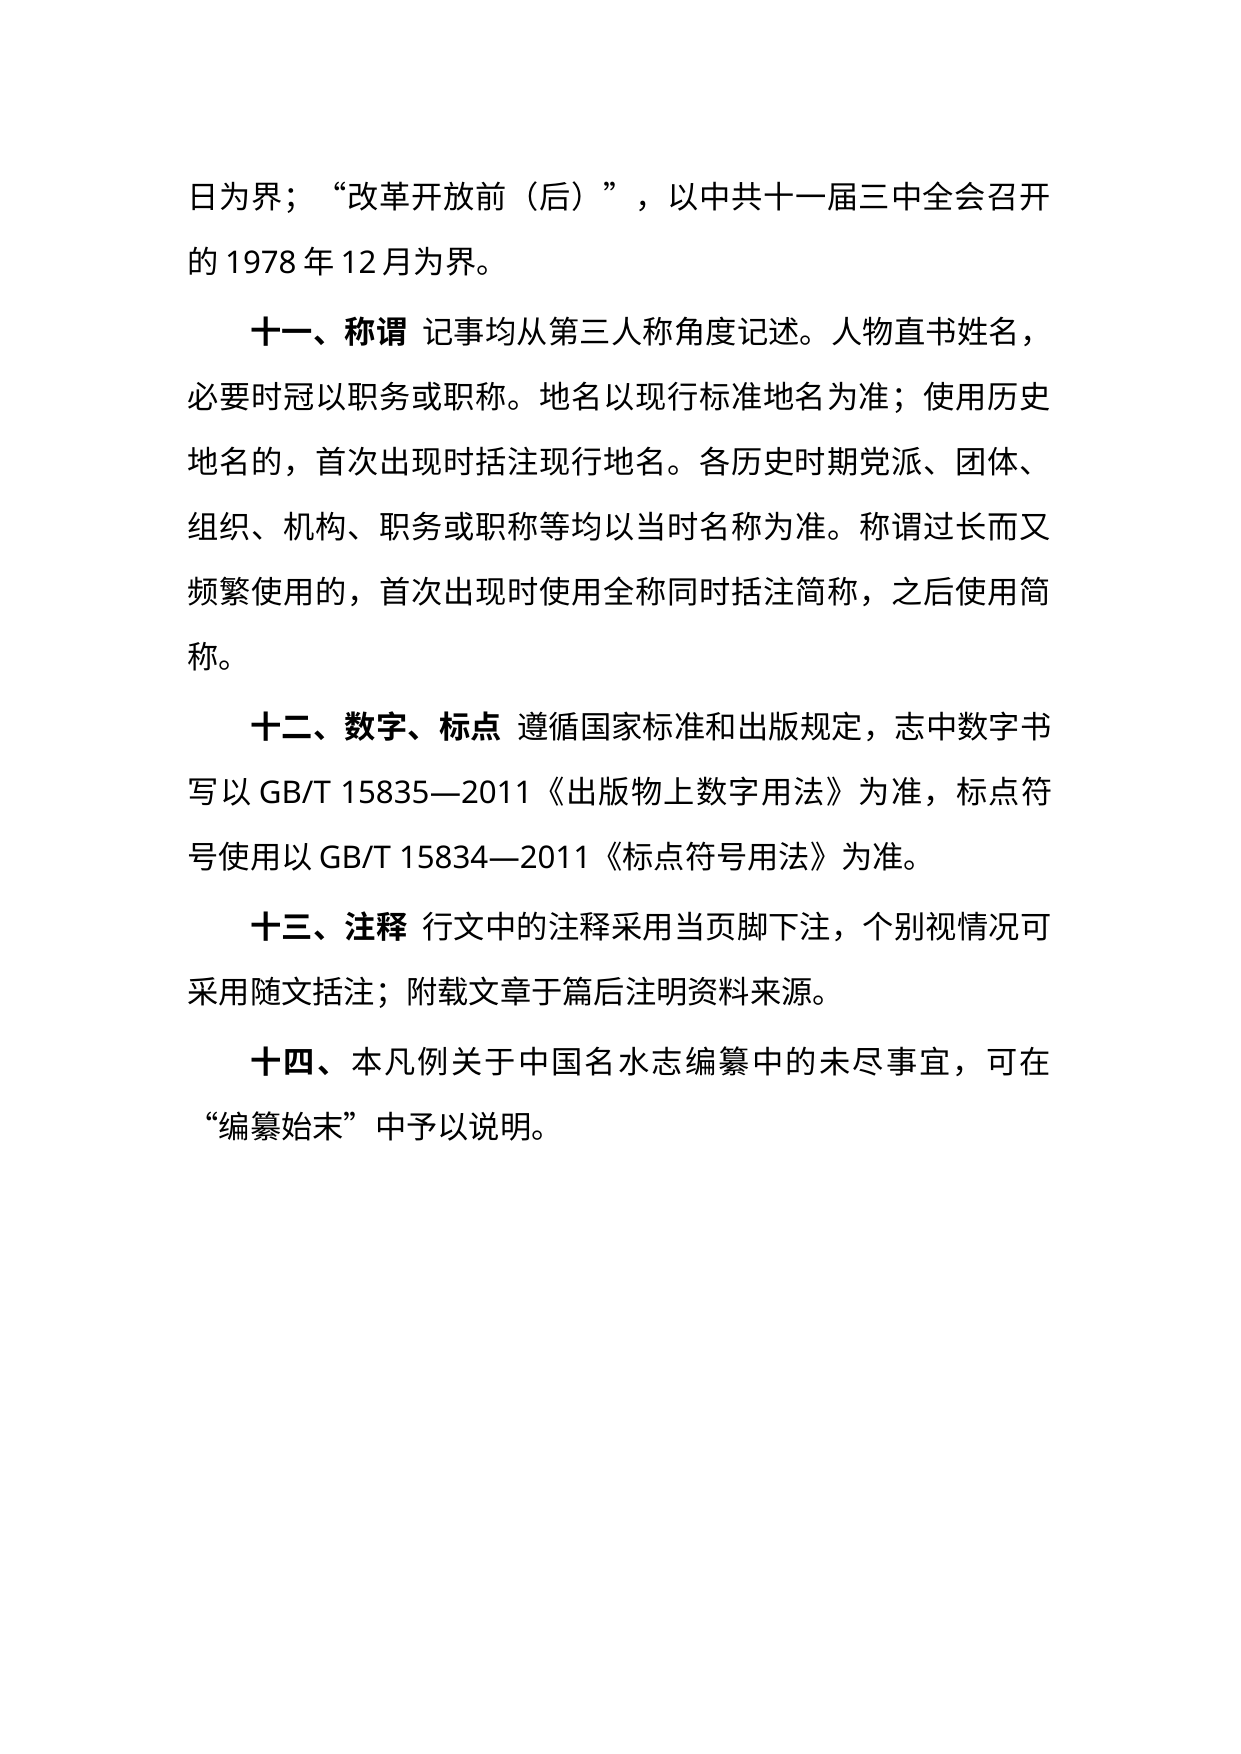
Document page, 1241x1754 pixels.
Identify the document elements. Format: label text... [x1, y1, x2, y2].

text 十二、数字、标点 遵循国家标准和出版规定，志中数字书写以GB/T 15835—2011《出版物上数字用法》为准，标点符号使用以GB/T 15834—2011《标点符号用法》为准。 [187, 692, 1053, 887]
text 十三、注释 行文中的注释采用当页脚下注，个别视情况可采用随文括注；附载文章于篇后注明资料来源。 [187, 893, 1053, 1023]
text 十四、本凡例关于中国名水志编纂中的未尽事宜，可在“编纂始末”中予以说明。 [187, 1028, 1053, 1158]
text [187, 162, 1053, 292]
text 十一、称谓 记事均从第三人称角度记述。人物直书姓名，必要时冠以职务或职称。地名以现行标准地名为准；使用历史地名的，首次出现时括注现行地名。各历史时期党派、团体、组织、机构、职务或职称等均以当时名称为准。称谓过长而又频繁使用的，首次出现时使用全称同时括注简称，之后使用简称。 [187, 297, 1053, 687]
